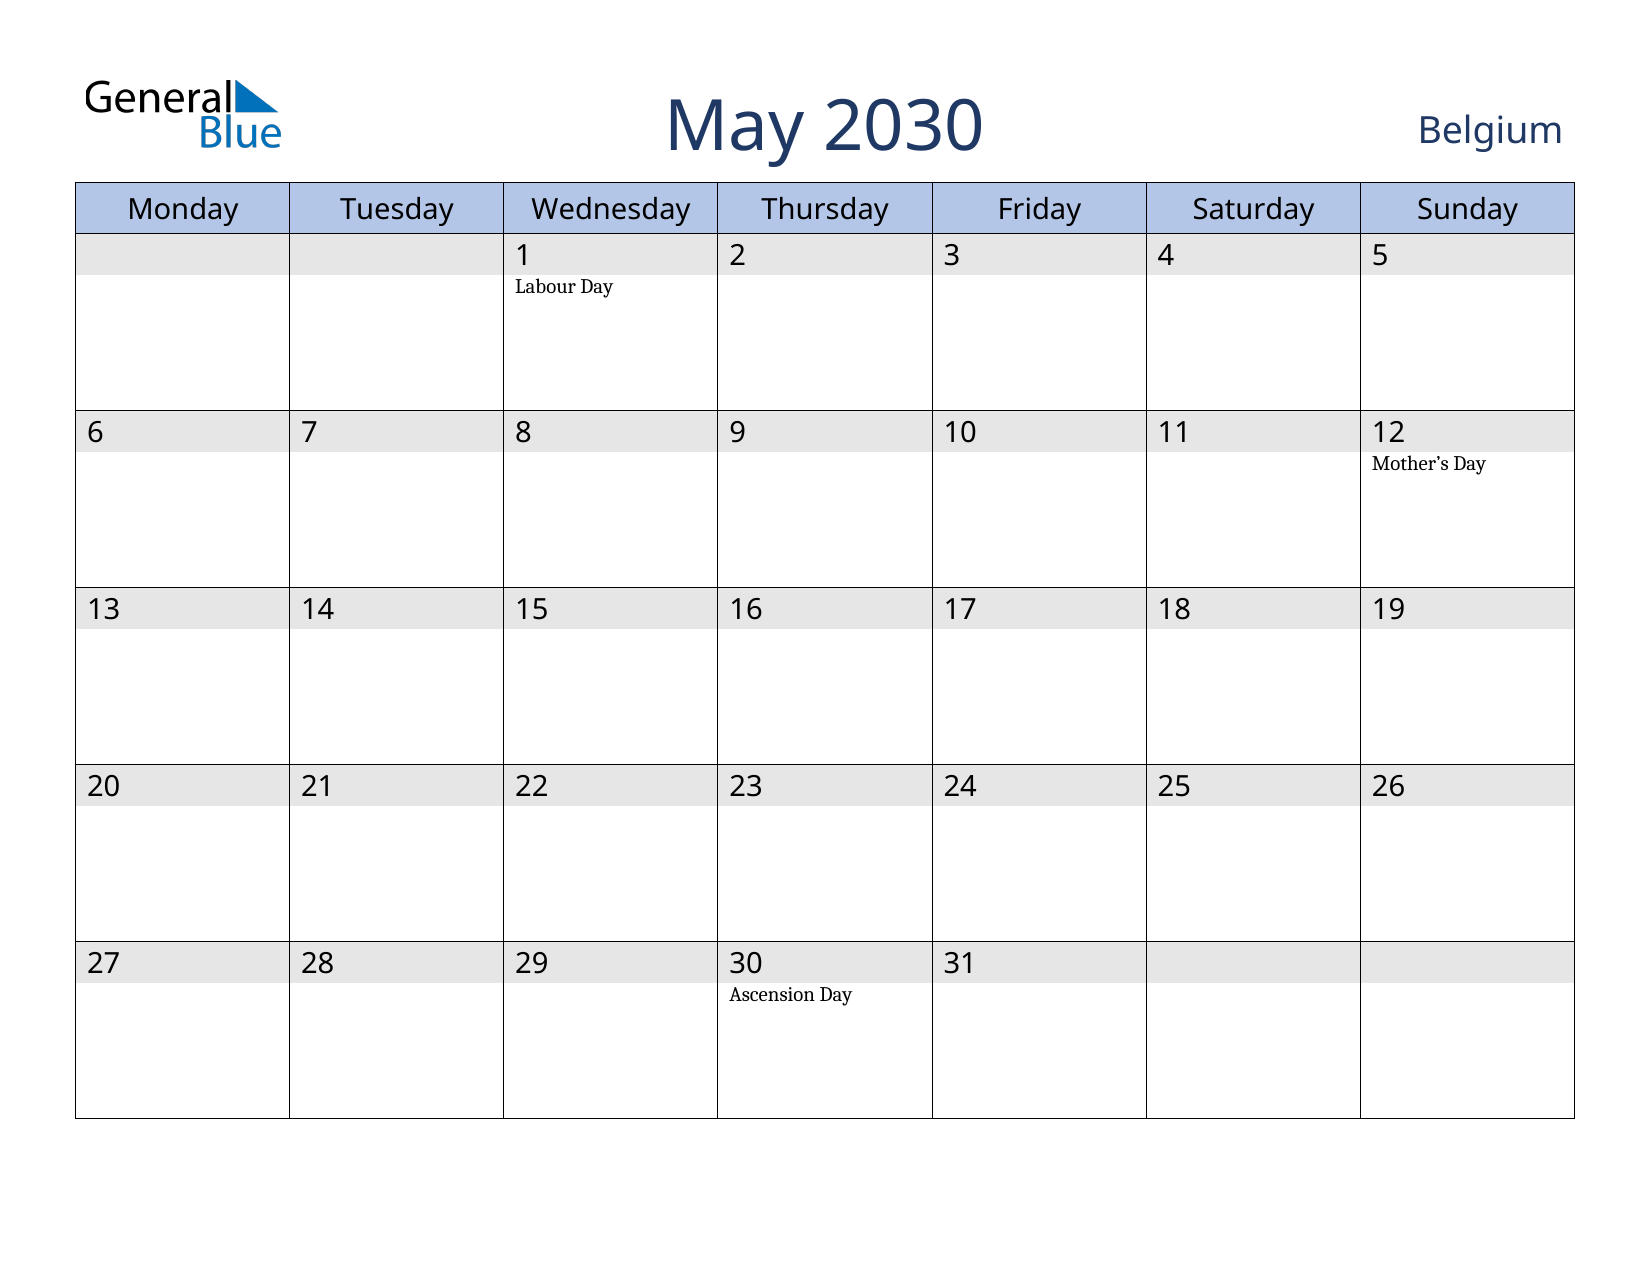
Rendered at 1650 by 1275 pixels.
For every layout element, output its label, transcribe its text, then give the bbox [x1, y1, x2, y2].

table_cell 10 [933, 411, 1146, 452]
table_cell [933, 275, 1146, 410]
picture [86, 80, 281, 148]
table_cell Monday [76, 183, 289, 233]
table_cell [76, 983, 289, 1118]
table_cell 13 [76, 588, 289, 629]
table_cell 31 [933, 942, 1146, 983]
table_cell [1361, 942, 1574, 983]
table_cell 21 [290, 765, 503, 806]
table_cell [290, 629, 503, 764]
table_cell 15 [504, 588, 717, 629]
table_cell [718, 806, 932, 941]
table_cell [290, 452, 503, 587]
table_cell 28 [290, 942, 503, 983]
table_cell Labour Day [504, 275, 717, 410]
table_cell 25 [1147, 765, 1360, 806]
table_cell [1147, 452, 1360, 587]
table_cell 5 [1361, 234, 1574, 275]
table_cell 30 [718, 942, 932, 983]
table_cell [933, 983, 1146, 1118]
table_cell [290, 275, 503, 410]
table_cell [1147, 806, 1360, 941]
table_cell [76, 629, 289, 764]
table_cell [76, 806, 289, 941]
table_cell [1361, 806, 1574, 941]
table_cell 20 [76, 765, 289, 806]
table_cell 11 [1147, 411, 1360, 452]
table_cell 3 [933, 234, 1146, 275]
table_cell 12 [1361, 411, 1574, 452]
table_cell [1361, 275, 1574, 410]
table_cell 8 [504, 411, 717, 452]
table_cell [76, 275, 289, 410]
table_cell 14 [290, 588, 503, 629]
table_cell [290, 234, 503, 275]
table_cell [290, 806, 503, 941]
table_header [76, 75, 503, 182]
table_cell [1361, 983, 1574, 1118]
table_cell [933, 452, 1146, 587]
table_cell 4 [1147, 234, 1360, 275]
table_cell Tuesday [290, 183, 503, 233]
table_cell [1147, 275, 1360, 410]
table_cell 6 [76, 411, 289, 452]
table_cell [933, 806, 1146, 941]
table_cell 2 [718, 234, 932, 275]
table_cell 19 [1361, 588, 1574, 629]
table_cell [504, 629, 717, 764]
table_cell 17 [933, 588, 1146, 629]
table_cell 16 [718, 588, 932, 629]
table_cell [718, 452, 932, 587]
table_cell [718, 275, 932, 410]
table_cell Thursday [718, 183, 932, 233]
table_cell 22 [504, 765, 717, 806]
table_cell [76, 452, 289, 587]
table_cell 7 [290, 411, 503, 452]
table_cell [504, 452, 717, 587]
table_cell [76, 234, 289, 275]
table_cell Mother’s Day [1361, 452, 1574, 587]
table_cell 9 [718, 411, 932, 452]
table_cell [1147, 983, 1360, 1118]
table_cell Wednesday [504, 183, 717, 233]
table_cell [1361, 629, 1574, 764]
table_cell Friday [933, 183, 1146, 233]
table_cell 18 [1147, 588, 1360, 629]
table_cell 24 [933, 765, 1146, 806]
table_cell Saturday [1147, 183, 1360, 233]
table_cell 27 [76, 942, 289, 983]
table_cell [933, 629, 1146, 764]
table_header Belgium [1146, 75, 1574, 182]
table_cell [1147, 942, 1360, 983]
table_cell 26 [1361, 765, 1574, 806]
table_cell [290, 983, 503, 1118]
table_cell 1 [504, 234, 717, 275]
table_cell [504, 806, 717, 941]
table_header May 2030 [504, 75, 1146, 182]
table_cell [504, 983, 717, 1118]
table_cell Sunday [1361, 183, 1574, 233]
table_cell 23 [718, 765, 932, 806]
table_cell [1147, 629, 1360, 764]
table_cell [718, 629, 932, 764]
table_cell 29 [504, 942, 717, 983]
table_cell Ascension Day [718, 983, 932, 1118]
